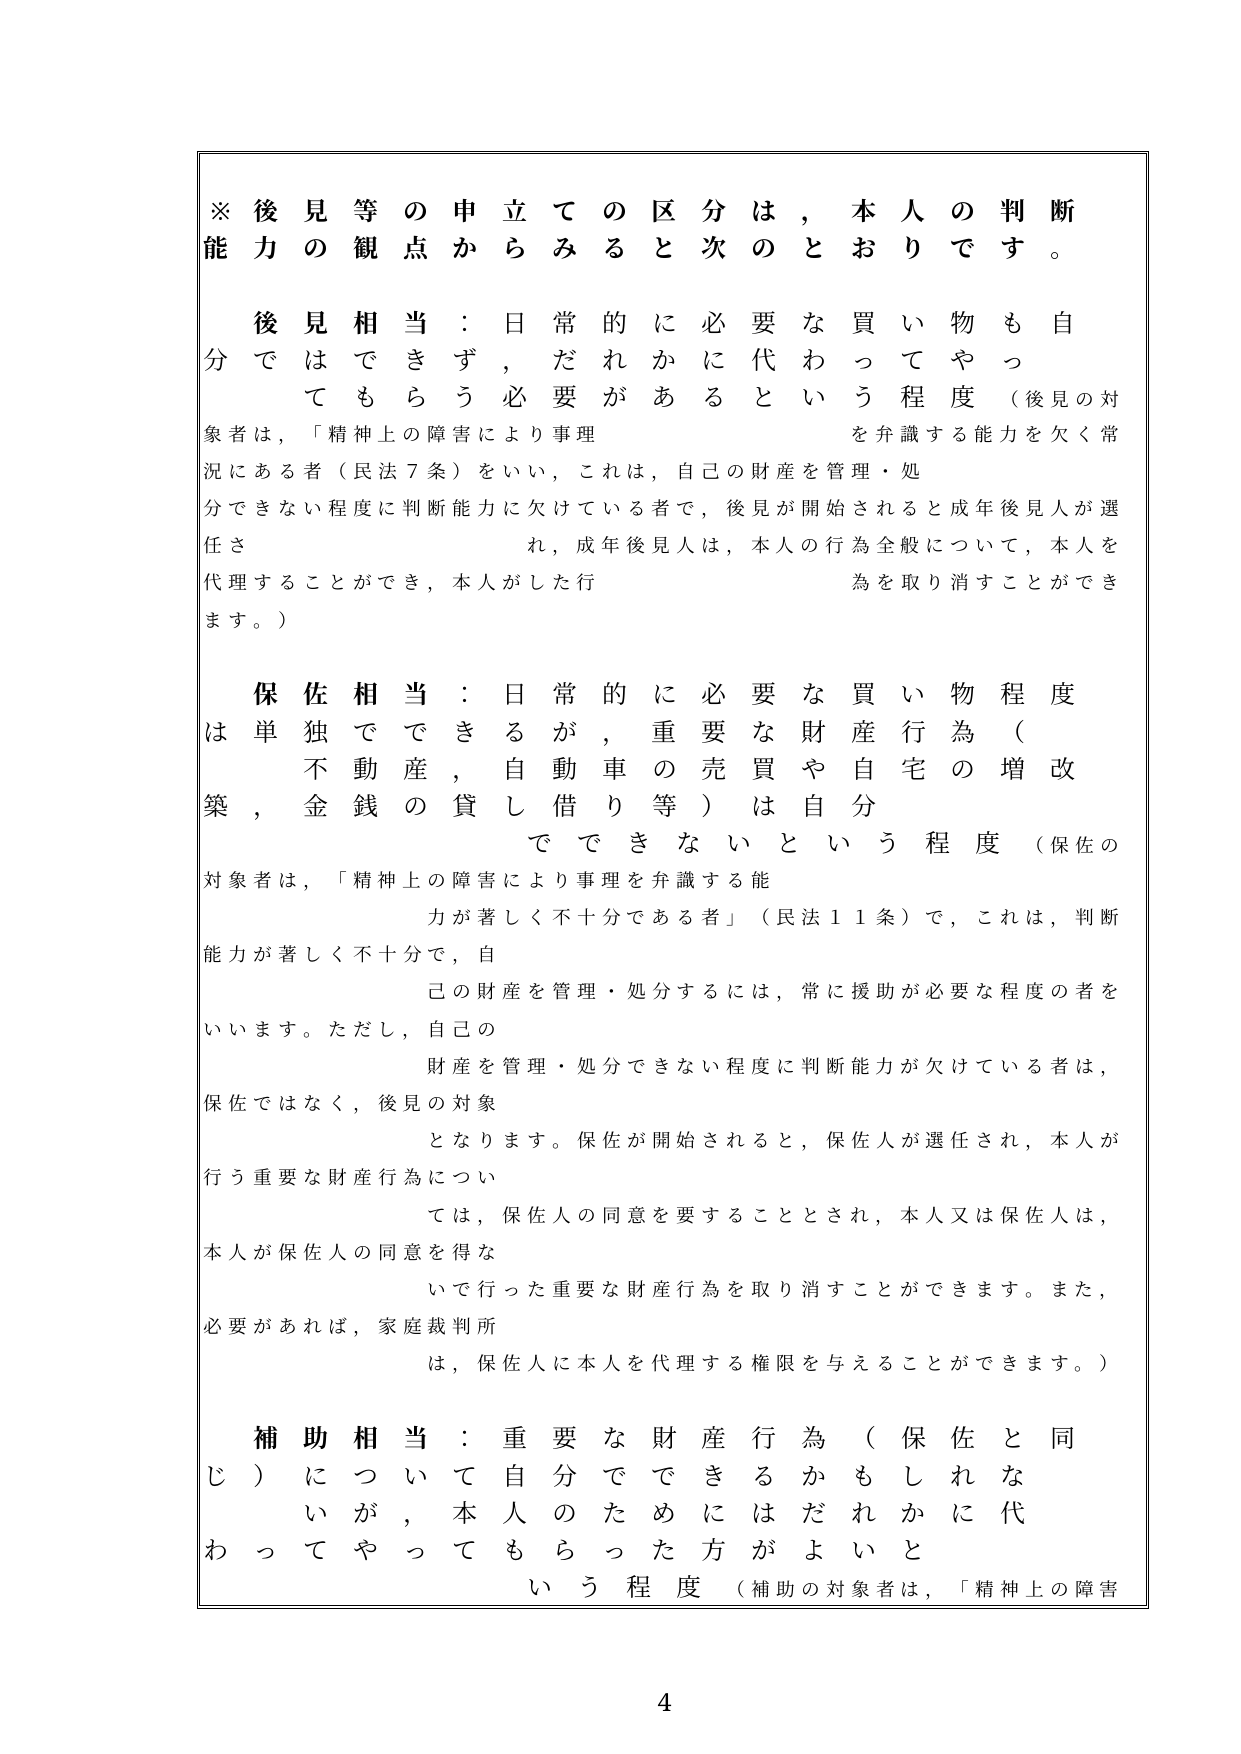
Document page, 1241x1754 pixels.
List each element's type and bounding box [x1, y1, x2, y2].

table_header [200, 154, 1146, 1605]
